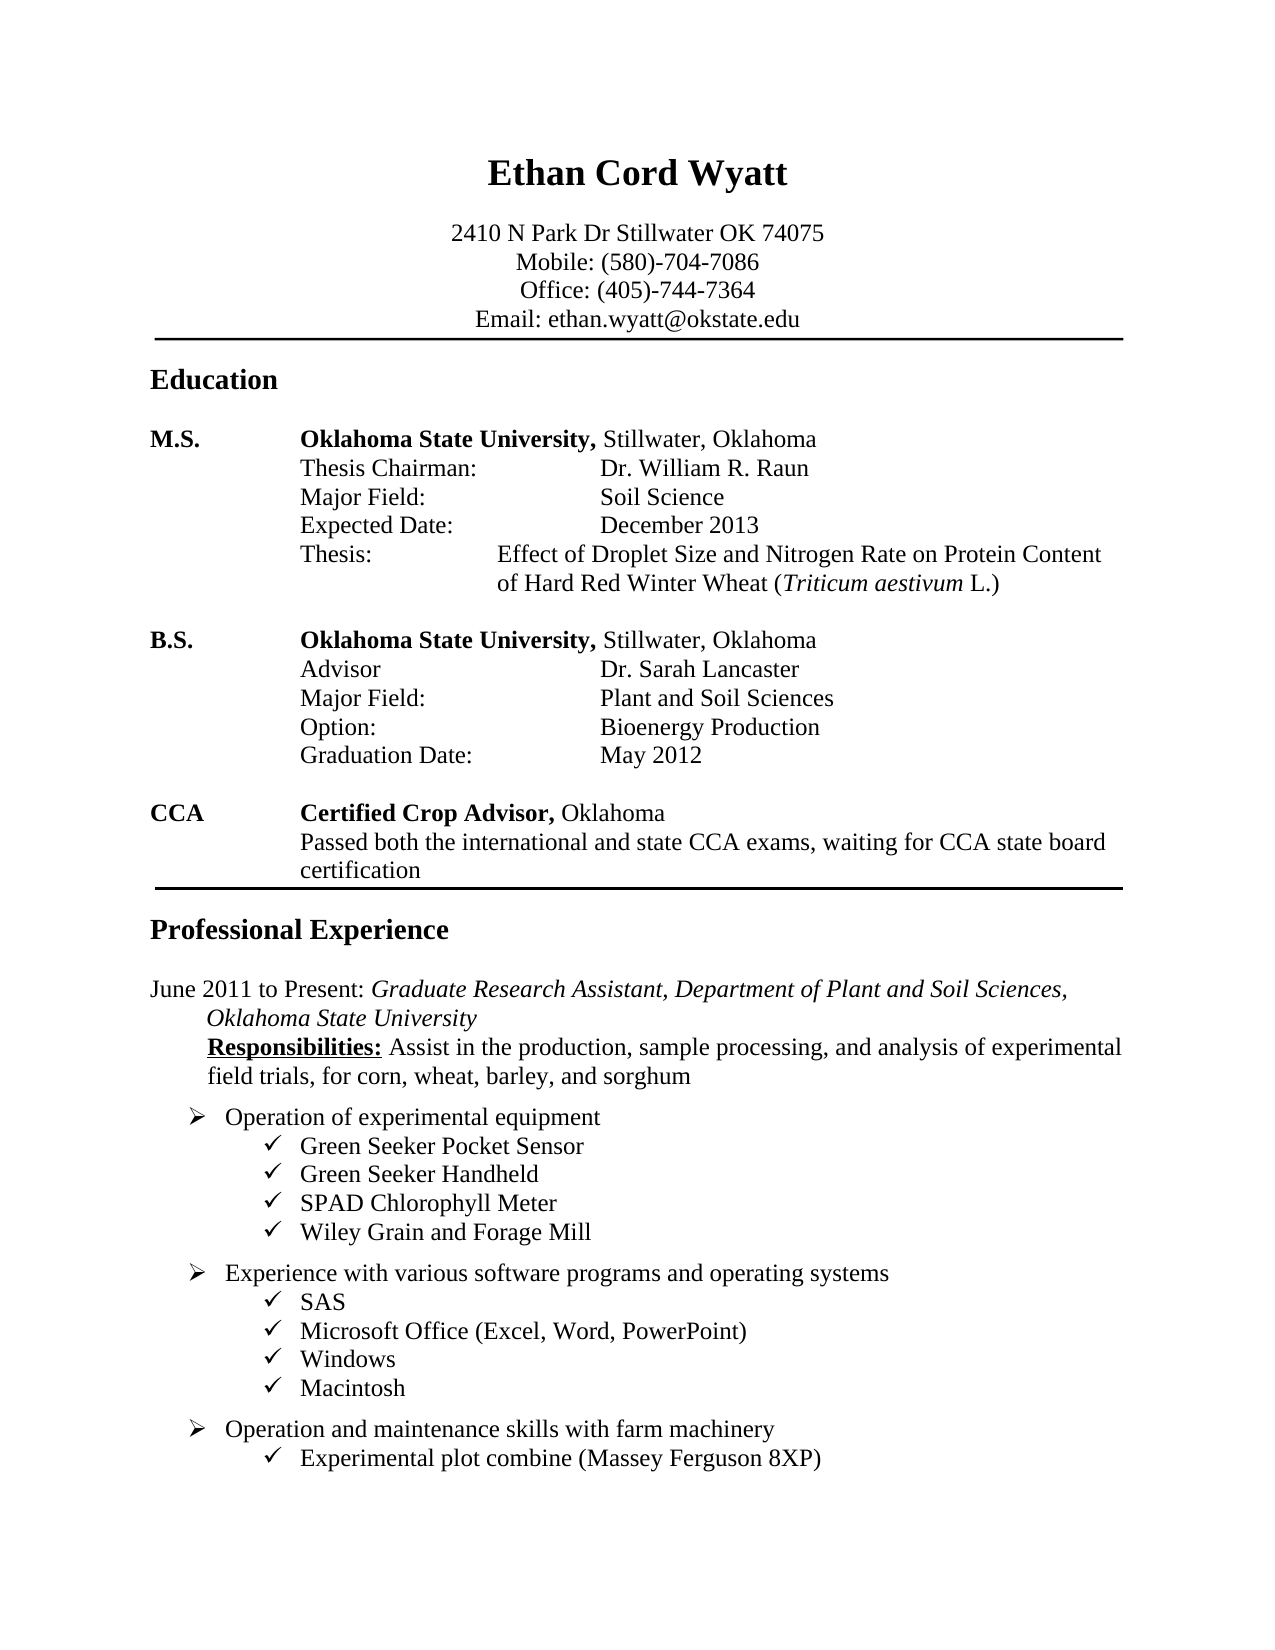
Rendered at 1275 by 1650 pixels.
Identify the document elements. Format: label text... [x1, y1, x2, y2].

list Green Seeker Pocket Sensor [262, 1131, 1125, 1159]
text Thesis Chairman: Dr. William R. Raun [150, 453, 1125, 482]
list Operation of experimental equipment [187, 1102, 1125, 1131]
text Ethan Cord Wyatt [150, 150, 1125, 193]
list Green Seeker Handheld [262, 1159, 1125, 1188]
text M.S. Oklahoma State University, Stillwater, Oklahoma [150, 424, 1125, 453]
text Thesis: Effect of Droplet Size and Nitrogen Rate on Protein Content [150, 539, 1125, 568]
list SAS [262, 1287, 1125, 1316]
text Graduation Date: May 2012 [150, 740, 1125, 769]
list Experience with various software programs and operating systems [187, 1258, 1125, 1287]
list SPAD Chlorophyll Meter [262, 1188, 1125, 1217]
text B.S. Oklahoma State University, Stillwater, Oklahoma [150, 625, 1125, 654]
text Professional Experience [150, 912, 1125, 946]
text Expected Date: December 2013 [150, 510, 1125, 539]
text 2410 N Park Dr Stillwater OK 74075 [150, 218, 1125, 247]
text Major Field: Plant and Soil Sciences [150, 683, 1125, 712]
text Major Field: Soil Science [150, 482, 1125, 510]
list Windows [262, 1344, 1125, 1373]
text Email: ethan.wyatt@okstate.edu [150, 304, 1125, 333]
text of Hard Red Winter Wheat (Triticum aestivum L.) [150, 568, 1125, 597]
text Responsibilities: Assist in the production, sample processing, and analysis of experimental field trials, for corn, wheat, barley, and sorghum [150, 1032, 1125, 1089]
list Experimental plot combine (Massey Ferguson 8XP) [262, 1443, 1125, 1472]
text June 2011 to Present: Graduate Research Assistant, Department of Plant and Soil Sciences, Oklahoma State University [150, 974, 1125, 1032]
list Macintosh [262, 1373, 1125, 1402]
text Mobile: (580)-704-7086 [150, 247, 1125, 276]
text Advisor Dr. Sarah Lancaster [150, 654, 1125, 683]
text Passed both the international and state CCA exams, waiting for CCA state board [150, 827, 1125, 855]
list Wiley Grain and Forage Mill [262, 1217, 1125, 1246]
text Option: Bioenergy Production [150, 712, 1125, 740]
text certification [150, 855, 1125, 884]
text Office: (405)-744-7364 [150, 276, 1125, 304]
list Operation and maintenance skills with farm machinery [187, 1414, 1125, 1443]
list Microsoft Office (Excel, Word, PowerPoint) [262, 1316, 1125, 1344]
text CCA Certified Crop Advisor, Oklahoma [150, 798, 1125, 827]
text Education [150, 362, 1125, 395]
